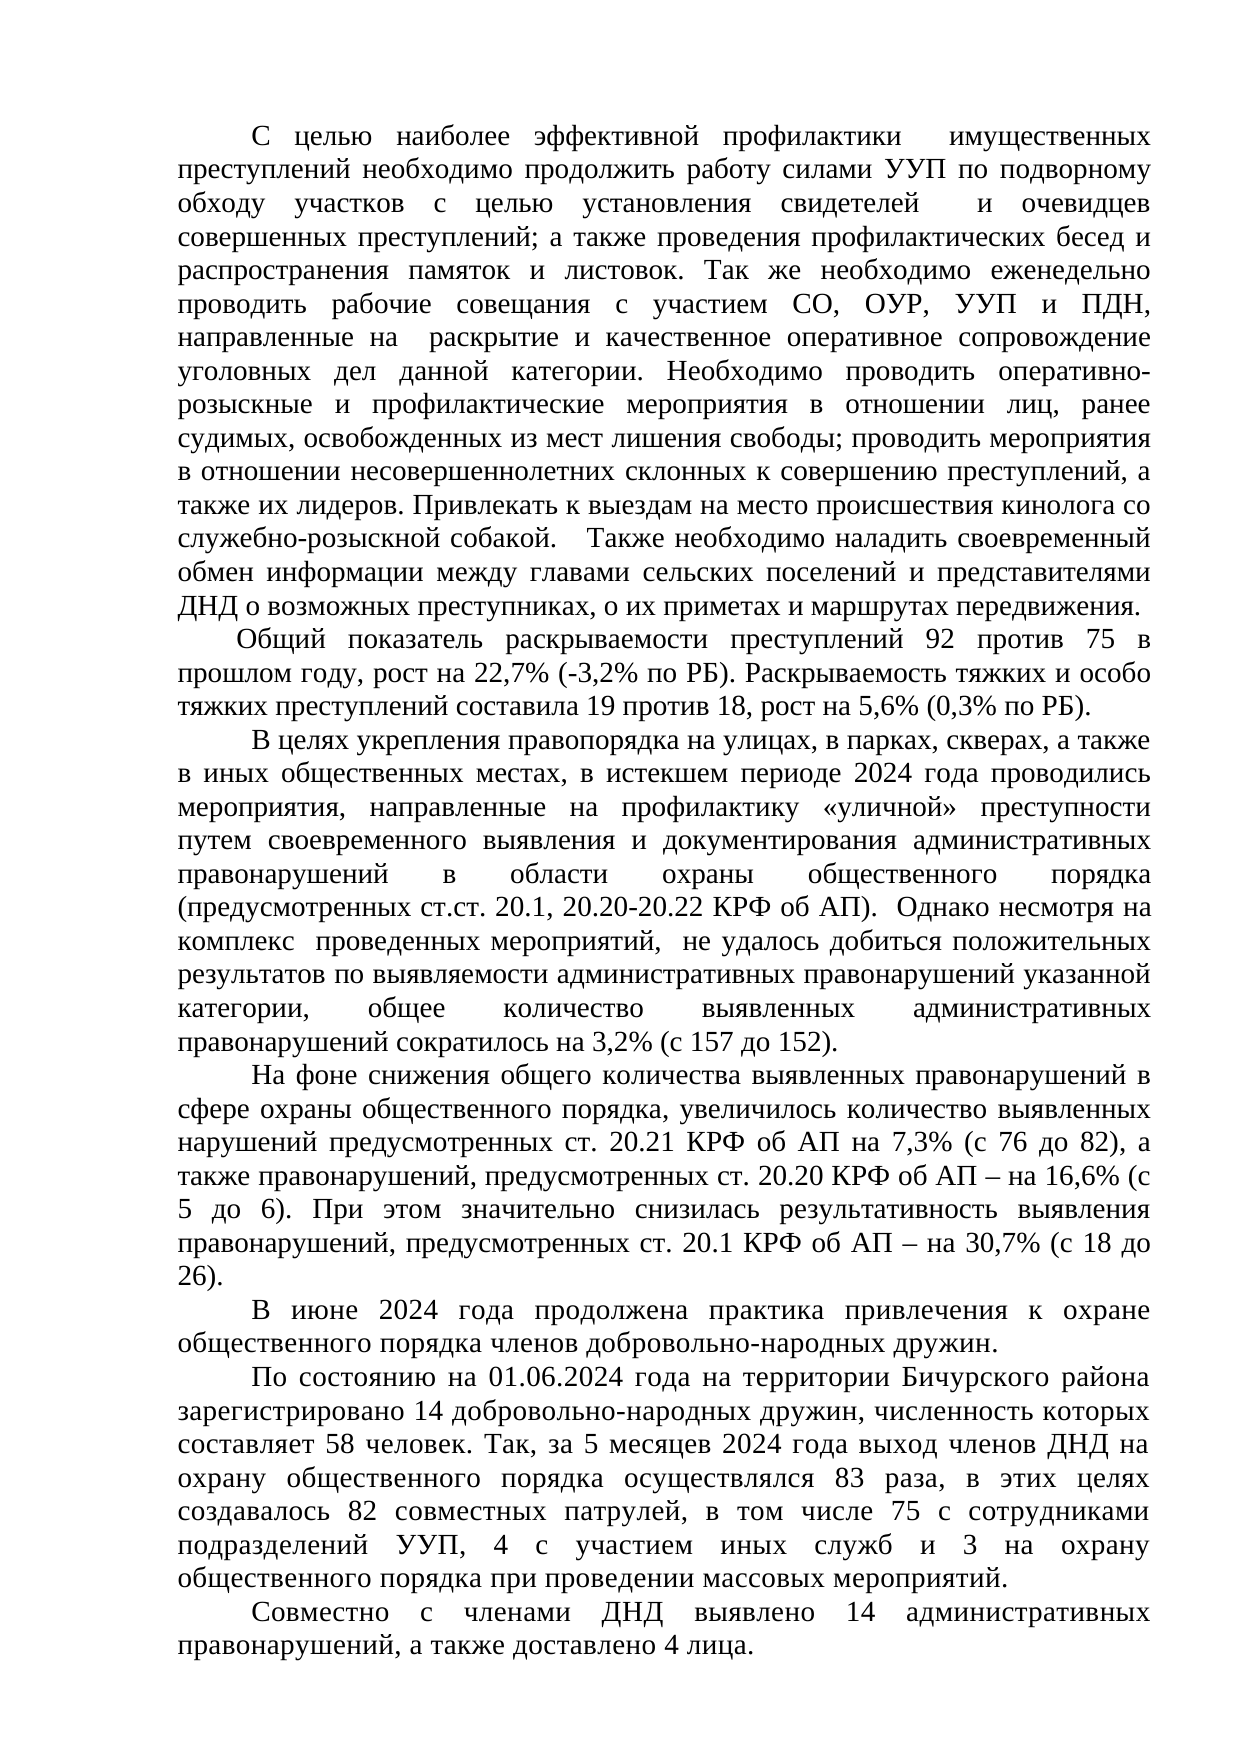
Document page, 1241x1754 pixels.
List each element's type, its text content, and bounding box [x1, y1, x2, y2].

text Совместно с членами ДНД выявлено 14 административных правонарушений, а также доставлено 4 лица. [177, 1594, 1152, 1661]
text По состоянию на 01.06.2024 года на территории Бичурского района зарегистрировано 14 добровольно-народных дружин, численность которых составляет 58 человек. Так, за 5 месяцев 2024 года выход членов ДНД на охрану общественного порядка осуществлялся 83 раза, в этих целях создавалось 82 совместных патрулей, в том числе 75 с сотрудниками подразделений УУП, 4 с участием иных служб и 3 на охрану общественного порядка при проведении массовых мероприятий. [177, 1359, 1152, 1594]
text В июне 2024 года продолжена практика привлечения к охране общественного порядка членов добровольно-народных дружин. [177, 1292, 1152, 1359]
text Общий показатель раскрываемости преступлений 92 против 75 в прошлом году, рост на 22,7% (-3,2% по РБ). Раскрываемость тяжких и особо тяжких преступлений составила 19 против 18, рост на 5,6% (0,3% по РБ). [177, 621, 1152, 722]
text На фоне снижения общего количества выявленных правонарушений в сфере охраны общественного порядка, увеличилось количество выявленных нарушений предусмотренных ст. 20.21 КРФ об АП на 7,3% (с 76 до 82), а также правонарушений, предусмотренных ст. 20.20 КРФ об АП – на 16,6% (с 5 до 6). При этом значительно снизилась результативность выявления правонарушений, предусмотренных ст. 20.1 КРФ об АП – на 30,7% (с 18 до 26). [177, 1057, 1152, 1292]
text С целью наиболее эффективной профилактики имущественных преступлений необходимо продолжить работу силами УУП по подворному обходу участков с целью установления свидетелей и очевидцев совершенных преступлений; а также проведения профилактических бесед и распространения памяток и листовок. Так же необходимо еженедельно проводить рабочие совещания с участием СО, ОУР, УУП и ПДН, направленные на раскрытие и качественное оперативное сопровождение уголовных дел данной категории. Необходимо проводить оперативно-розыскные и профилактические мероприятия в отношении лиц, ранее судимых, освобожденных из мест лишения свободы; проводить мероприятия в отношении несовершеннолетних склонных к совершению преступлений, а также их лидеров. Привлекать к выездам на место происшествия кинолога со служебно-розыскной собакой. Также необходимо наладить своевременный обмен информации между главами сельских поселений и представителями ДНД о возможных преступниках, о их приметах и маршрутах передвижения. [177, 118, 1152, 621]
text В целях укрепления правопорядка на улицах, в парках, скверах, а также в иных общественных местах, в истекшем периоде 2024 года проводились мероприятия, направленные на профилактику «уличной» преступности путем своевременного выявления и документирования административных правонарушений в области охраны общественного порядка (предусмотренных ст.ст. 20.1, 20.20-20.22 КРФ об АП). Однако несмотря на комплекс проведенных мероприятий, не удалось добиться положительных результатов по выявляемости административных правонарушений указанной категории, общее количество выявленных административных правонарушений сократилось на 3,2% (с 157 до 152). [177, 722, 1152, 1057]
